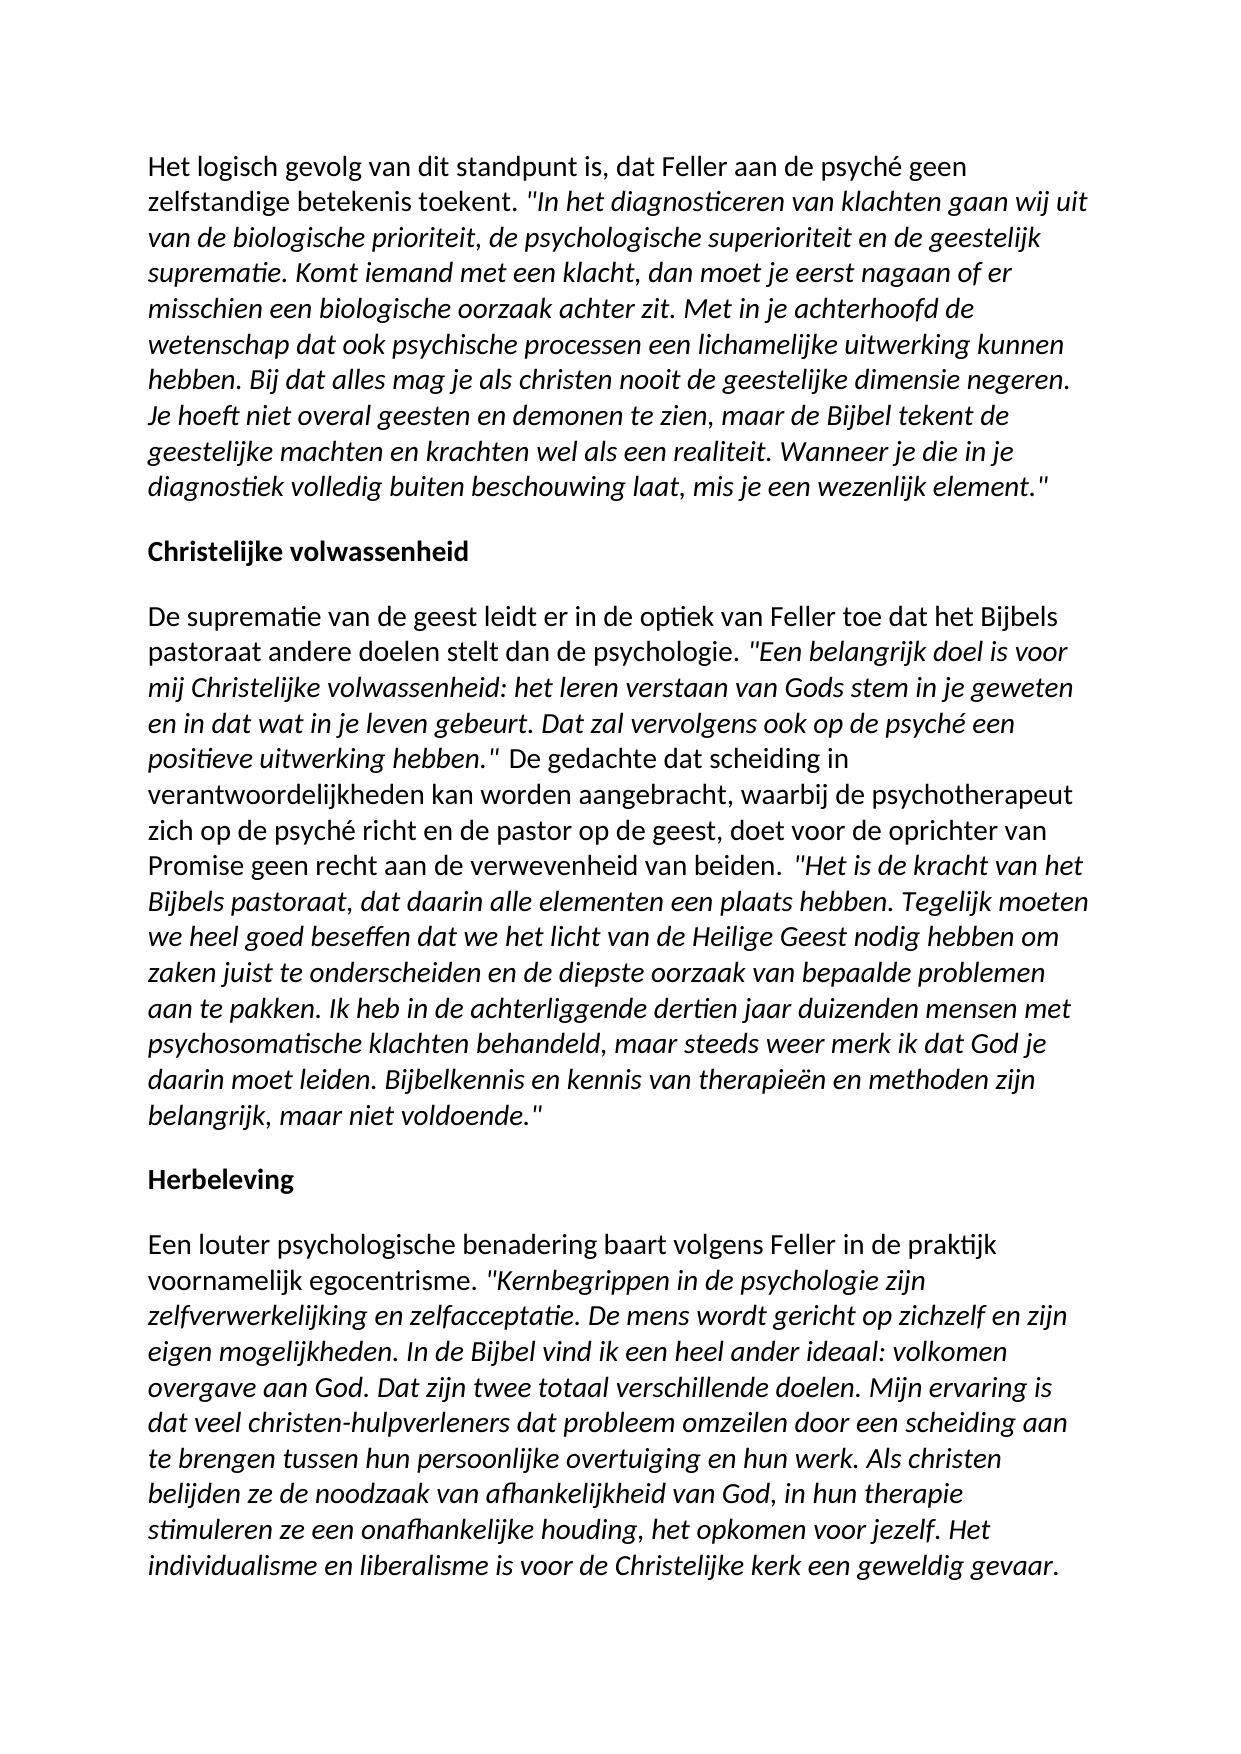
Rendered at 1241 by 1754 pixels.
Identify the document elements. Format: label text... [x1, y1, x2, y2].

text Een louter psychologische benadering baart volgens Feller in de praktijk voornamelijk egocentrisme. "Kernbegrippen in de psychologie zijn zelfverwerkelijking en zelfacceptatie. De mens wordt gericht op zichzelf en zijn eigen mogelijkheden. In de Bijbel vind ik een heel ander ideaal: volkomen overgave aan God. Dat zijn twee totaal verschillende doelen. Mijn ervaring is dat veel christen-hulpverleners dat probleem omzeilen door een scheiding aan te brengen tussen hun persoonlijke overtuiging en hun werk. Als christen belijden ze de noodzaak van afhankelijkheid van God, in hun therapie stimuleren ze een onafhankelijke houding, het opkomen voor jezelf. Het individualisme en liberalisme is voor de Christelijke kerk een geweldig gevaar. [148, 1226, 1093, 1582]
text Het logisch gevolg van dit standpunt is, dat Feller aan de psyché geen zelfstandige betekenis toekent. "In het diagnosticeren van klachten gaan wij uit van de biologische prioriteit, de psychologische superioriteit en de geestelijk suprematie. Komt iemand met een klacht, dan moet je eerst nagaan of er misschien een biologische oorzaak achter zit. Met in je achterhoofd de wetenschap dat ook psychische processen een lichamelijke uitwerking kunnen hebben. Bij dat alles mag je als christen nooit de geestelijke dimensie negeren. Je hoeft niet overal geesten en demonen te zien, maar de Bijbel tekent de geestelijke machten en krachten wel als een realiteit. Wanneer je die in je diagnostiek volledig buiten beschouwing laat, mis je een wezenlijk element." [148, 148, 1093, 504]
text Herbeleving [148, 1161, 1093, 1197]
text Christelijke volwassenheid [148, 533, 1093, 569]
text De suprematie van de geest leidt er in de optiek van Feller toe dat het Bijbels pastoraat andere doelen stelt dan de psychologie. "Een belangrijk doel is voor mij Christelijke volwassenheid: het leren verstaan van Gods stem in je geweten en in dat wat in je leven gebeurt. Dat zal vervolgens ook op de psyché een positieve uitwerking hebben." De gedachte dat scheiding in verantwoordelijkheden kan worden aangebracht, waarbij de psychotherapeut zich op de psyché richt en de pastor op de geest, doet voor de oprichter van Promise geen recht aan de verwevenheid van beiden. "Het is de kracht van het Bijbels pastoraat, dat daarin alle elementen een plaats hebben. Tegelijk moeten we heel goed beseffen dat we het licht van de Heilige Geest nodig hebben om zaken juist te onderscheiden en de diepste oorzaak van bepaalde problemen aan te pakken. Ik heb in de achterliggende dertien jaar duizenden mensen met psychosomatische klachten behandeld, maar steeds weer merk ik dat God je daarin moet leiden. Bijbelkennis en kennis van therapieën en methoden zijn belangrijk, maar niet voldoende." [148, 598, 1093, 1132]
